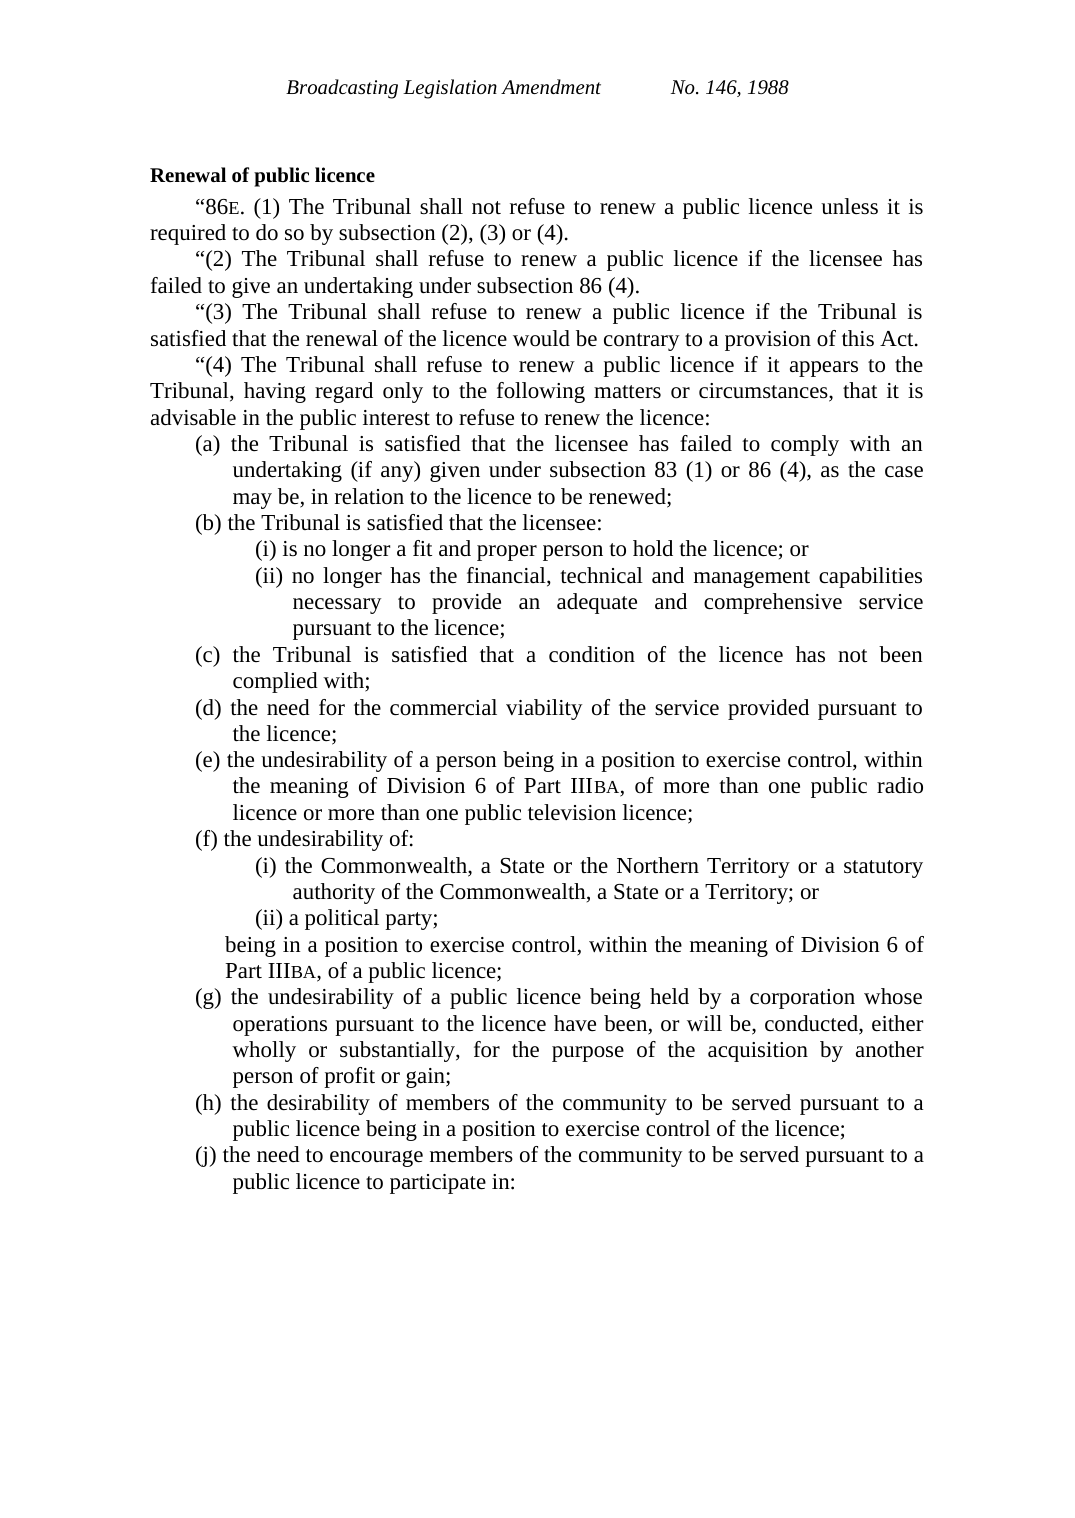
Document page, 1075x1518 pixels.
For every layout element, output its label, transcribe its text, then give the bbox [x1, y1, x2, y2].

text (i) is no longer a fit and proper person to hold the licence; or [255, 535, 925, 562]
text “(3) The Tribunal shall refuse to renew a public licence if the Tribunal is satisfied that the renewal of the licence would be contrary to a provision of this Act. [150, 298, 925, 351]
text being in a position to exercise control, within the meaning of Division 6 of Part IIIba, of a public licence; [225, 931, 925, 983]
text (ii) no longer has the financial, technical and management capabilities necessary to provide an adequate and comprehensive service pursuant to the licence; [255, 562, 925, 641]
text (ii) a political party; [255, 904, 925, 931]
text “86e. (1) The Tribunal shall not refuse to renew a public licence unless it is required to do so by subsection (2), (3) or (4). [150, 193, 925, 246]
text (a) the Tribunal is satisfied that the licensee has failed to comply with an undertaking (if any) given under subsection 83 (1) or 86 (4), as the case may be, in relation to the licence to be renewed; [195, 430, 925, 509]
text (h) the desirability of members of the community to be served pursuant to a public licence being in a position to exercise control of the licence; [195, 1089, 925, 1142]
text (c) the Tribunal is satisfied that a condition of the licence has not been complied with; [195, 641, 925, 693]
text (e) the undesirability of a person being in a position to exercise control, within the meaning of Division 6 of Part IIIba, of more than one public radio licence or more than one public television licence; [195, 746, 925, 825]
text “(2) The Tribunal shall refuse to renew a public licence if the licensee has failed to give an undertaking under subsection 86 (4). [150, 246, 925, 298]
text (d) the need for the commercial viability of the service provided pursuant to the licence; [195, 693, 925, 746]
text (i) the Commonwealth, a State or the Northern Territory or a statutory authority of the Commonwealth, a State or a Territory; or [255, 852, 925, 904]
text Renewal of public licence [150, 162, 925, 187]
text (g) the undesirability of a public licence being held by a corporation whose operations pursuant to the licence have been, or will be, conducted, either wholly or substantially, for the purpose of the acquisition by another person of profit or gain; [195, 983, 925, 1089]
text (f) the undesirability of: [195, 825, 925, 852]
text “(4) The Tribunal shall refuse to renew a public licence if it appears to the Tribunal, having regard only to the following matters or circumstances, that it is advisable in the public interest to refuse to renew the licence: [150, 351, 925, 430]
text (j) the need to encourage members of the community to be served pursuant to a public licence to participate in: [195, 1142, 925, 1194]
text (b) the Tribunal is satisfied that the licensee: [195, 509, 925, 535]
